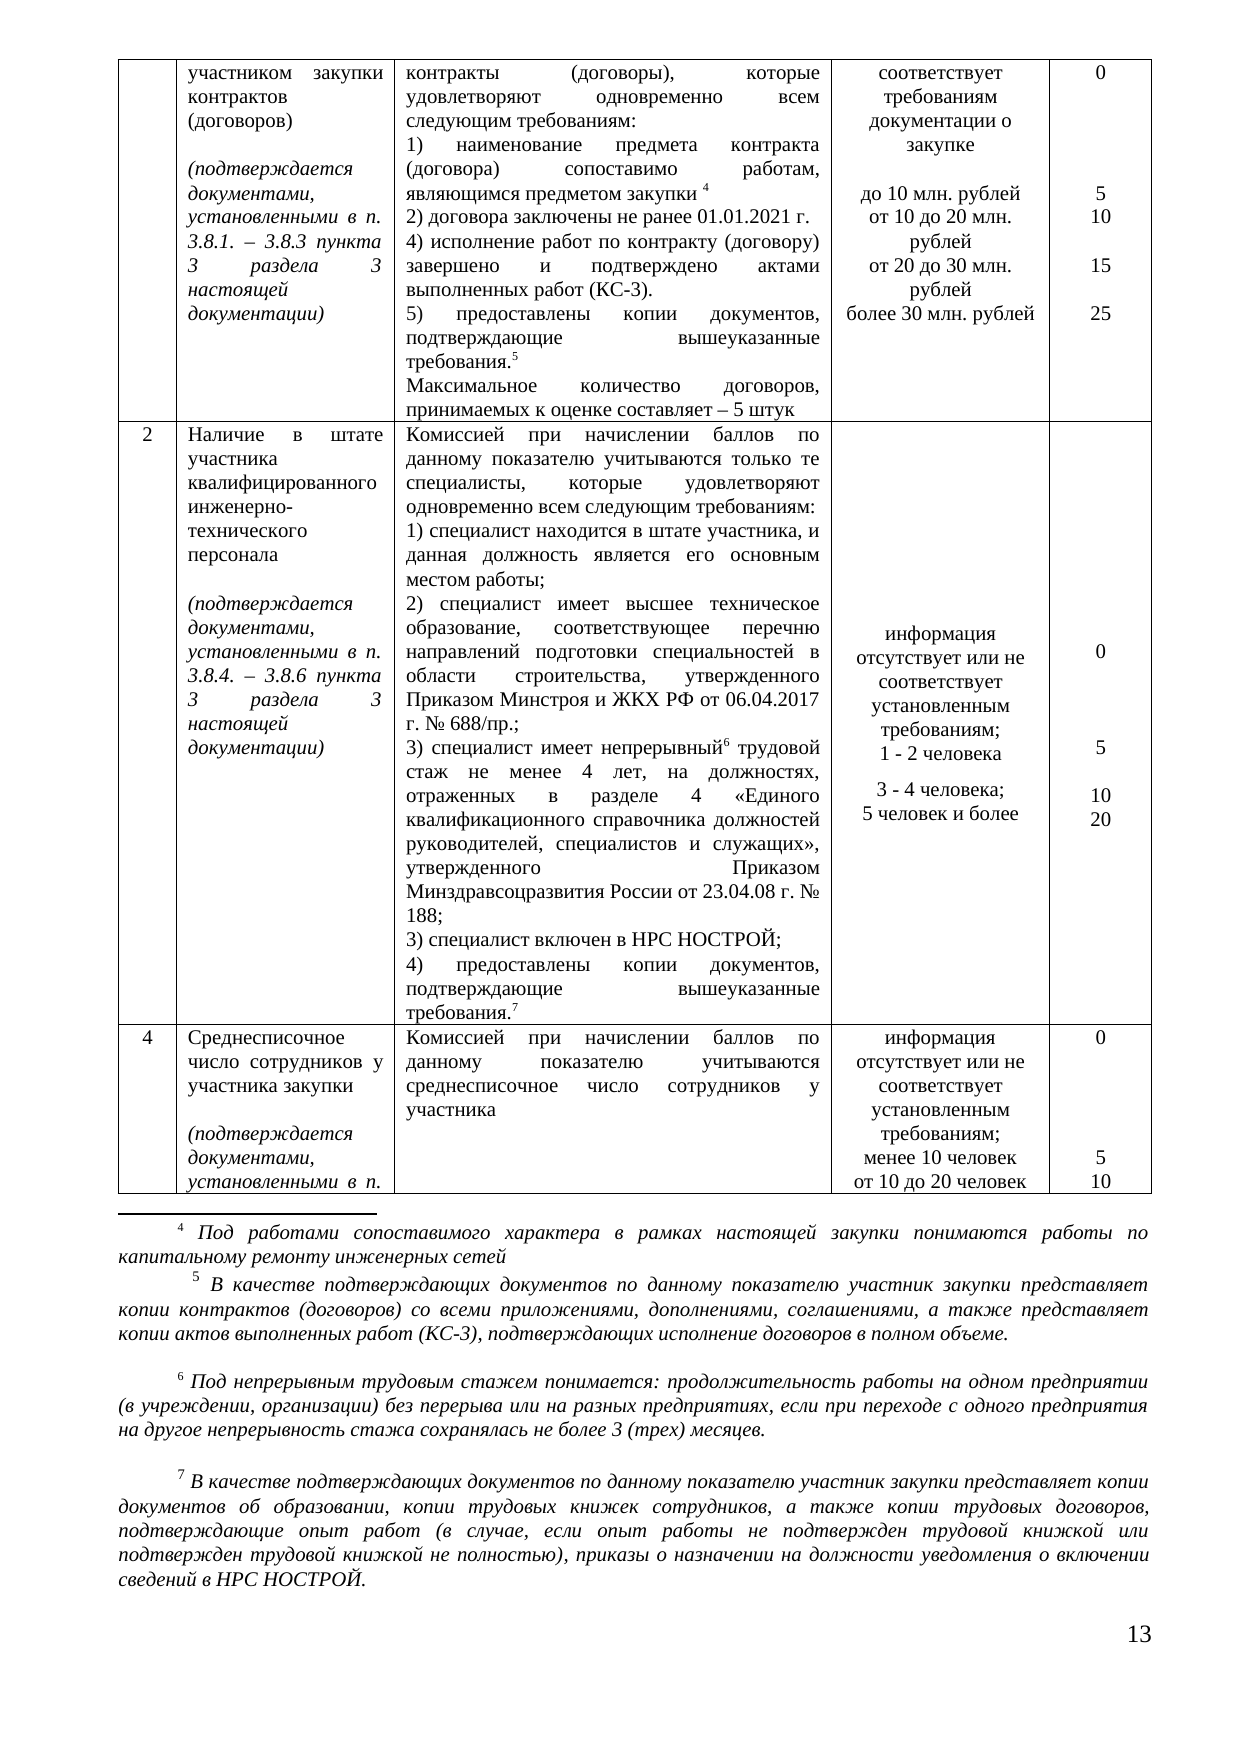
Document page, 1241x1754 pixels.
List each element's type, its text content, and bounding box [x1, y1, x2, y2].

table_cell Наличие в штате участника квалифицированного инженерно-технического персонала (подтверждается документами, установленными в п. 3.8.4. – 3.8.6 пункта 3 раздела 3 настоящей документации) [177, 422, 394, 1024]
table_cell 0 5 10 20 [1050, 422, 1151, 1024]
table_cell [395, 60, 831, 421]
table_cell 4 [119, 1025, 176, 1193]
table_cell 1 [119, 60, 176, 421]
table_cell информация отсутствует или не соответствует установленным требованиям; 1 - 2 человека 3 - 4 человека; 5 человек и более [832, 422, 1049, 1024]
table_cell Комиссией при начислении баллов по данному показателю учитываются среднесписочное число сотрудников у участника [395, 1025, 831, 1193]
table_cell 2 [119, 422, 176, 1024]
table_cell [177, 60, 394, 421]
table_cell Комиссией при начислении баллов по данному показателю учитываются только те специалисты, которые удовлетворяют одновременно всем следующим требованиям: 1) специалист находится в штате участника, и данная должность является его основным местом работы; 2) специалист имеет высшее техническое образование, соответствующее перечню направлений подготовки специальностей в области строительства, утвержденного Приказом Минстроя и ЖКХ РФ от 06.04.2017 г. № 688/пр.; 3) специалист имеет непрерывный трудовой стаж не менее 4 лет, на должностях, отраженных в разделе 4 «Единого квалификационного справочника должностей руководителей, специалистов и служащих», утвержденного Приказом Минздравсоцразвития России от 23.04.08 г. № 188; 3) специалист включен в НРС НОСТРОЙ; 4) предоставлены копии документов, подтверждающие вышеуказанные требования. [395, 422, 831, 1024]
table_cell Среднесписочное число сотрудников у участника закупки (подтверждается документами, установленными в п. 3.8.10 пункта 3 раздела 3 настоящей документации) [177, 1025, 394, 1193]
table_cell 0 5 10 15 20 [1050, 1025, 1151, 1193]
table_cell 0 5 10 15 25 [1050, 60, 1151, 421]
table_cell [832, 60, 1049, 421]
table_cell информация отсутствует или не соответствует установленным требованиям; менее 10 человек от 10 до 20 человек от 20 до 30 человек 30 человек и более [832, 1025, 1049, 1193]
